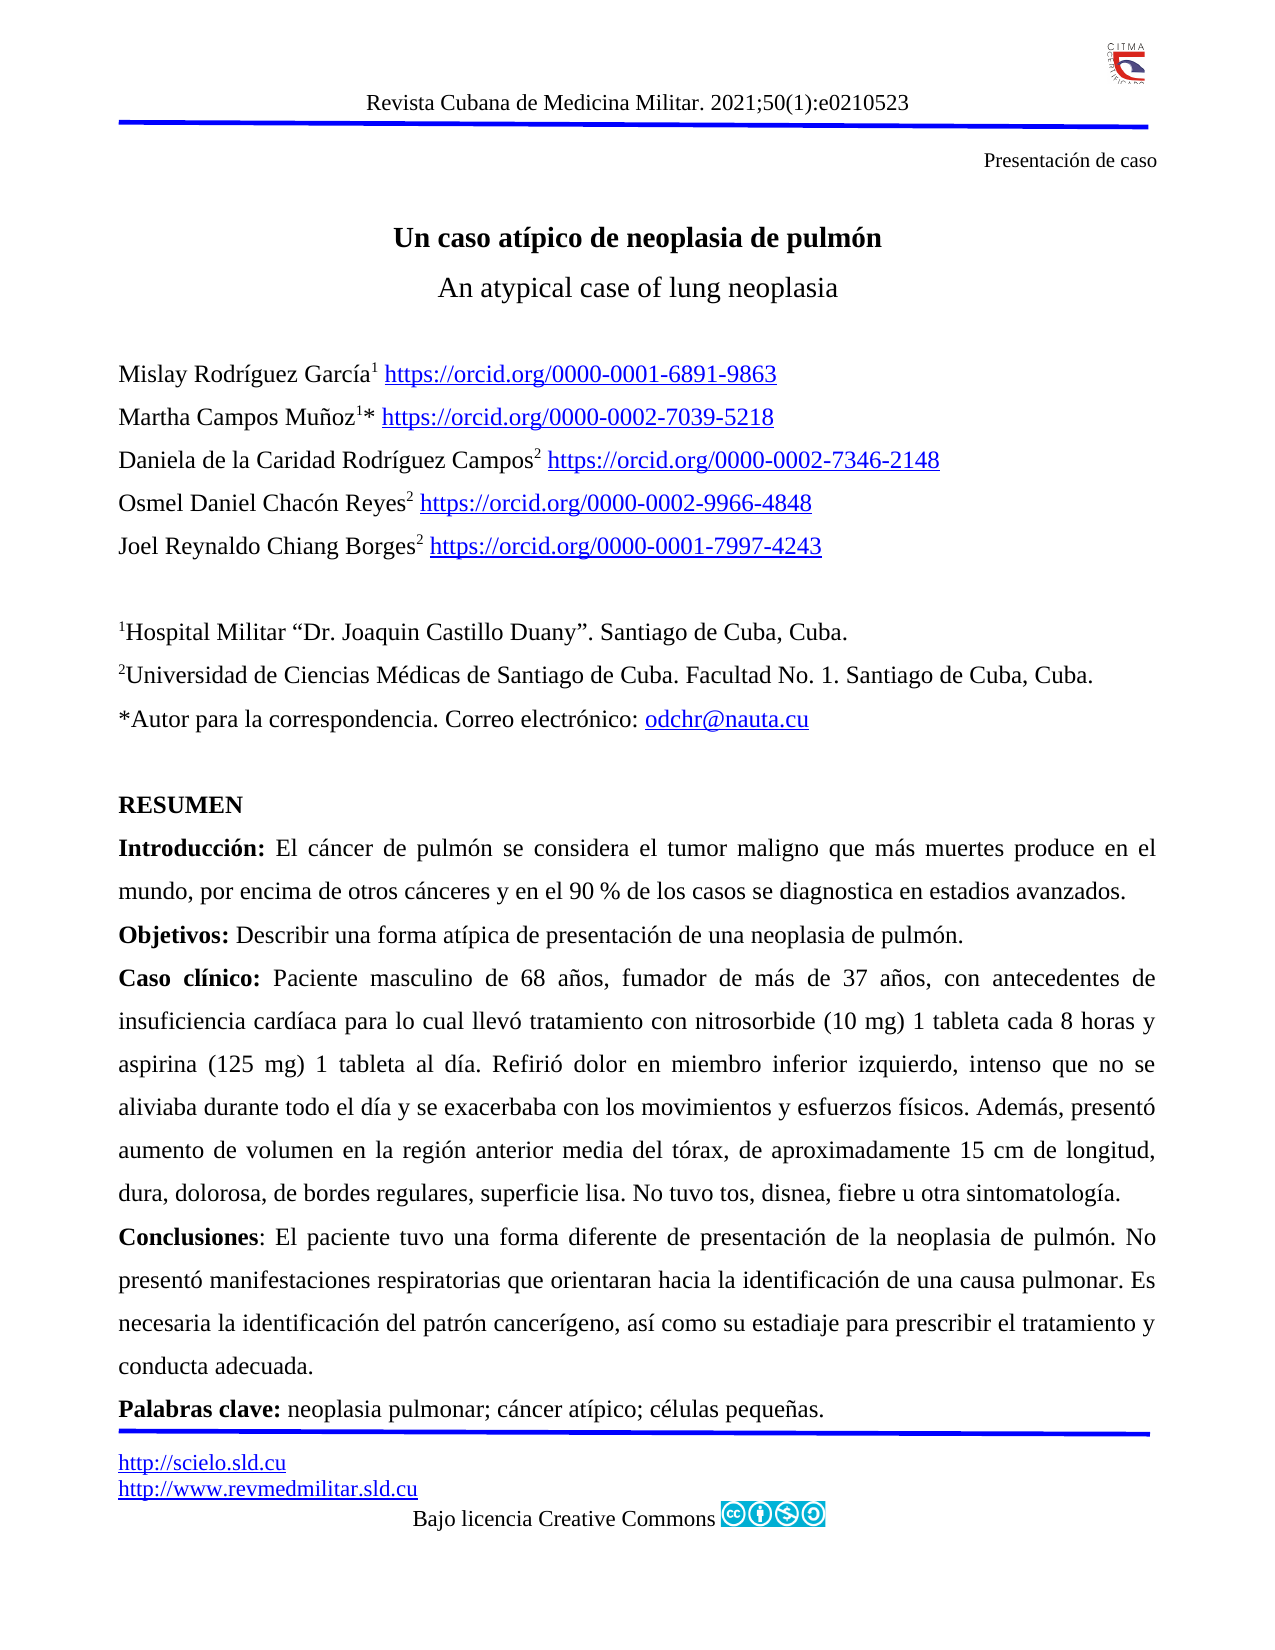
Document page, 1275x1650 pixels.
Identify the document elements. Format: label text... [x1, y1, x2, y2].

text Mislay Rodríguez García1 https://orcid.org/0000-0001-6891-9863 [118, 359, 1157, 387]
text An atypical case of lung neoplasia [118, 270, 1157, 304]
picture [1107, 43, 1145, 84]
text Un caso atípico de neoplasia de pulmón [118, 220, 1157, 253]
picture [720, 1501, 826, 1527]
text Objetivos: Describir una forma atípica de presentación de una neoplasia de pulmón. [118, 920, 1157, 948]
text Palabras clave: neoplasia pulmonar; cáncer atípico; células pequeñas. [118, 1394, 1157, 1423]
text *Autor para la correspondencia. Correo electrónico: odchr@nauta.cu [118, 704, 1157, 732]
text Presentación de caso [118, 148, 1157, 172]
text RESUMEN [118, 790, 1157, 819]
text Introducción: El cáncer de pulmón se considera el tumor maligno que más muertes produce en el mundo, por encima de otros cánceres y en el 90 % de los casos se diagnostica en estadios avanzados. [118, 833, 1157, 905]
text Daniela de la Caridad Rodríguez Campos2 https://orcid.org/0000-0002-7346-2148 [118, 445, 1157, 474]
text Osmel Daniel Chacón Reyes2 https://orcid.org/0000-0002-9966-4848 [118, 488, 1157, 517]
text Conclusiones: El paciente tuvo una forma diferente de presentación de la neoplasia de pulmón. No presentó manifestaciones respiratorias que orientaran hacia la identificación de una causa pulmonar. Es necesaria la identificación del patrón cancerígeno, así como su estadiaje para prescribir el tratamiento y conducta adecuada. [118, 1222, 1157, 1380]
text Martha Campos Muñoz1* https://orcid.org/0000-0002-7039-5218 [118, 402, 1157, 431]
text 1Hospital Militar “Dr. Joaquin Castillo Duany”. Santiago de Cuba, Cuba. [118, 617, 1157, 646]
text 2Universidad de Ciencias Médicas de Santiago de Cuba. Facultad No. 1. Santiago de Cuba, Cuba. [118, 661, 1157, 689]
text Caso clínico: Paciente masculino de 68 años, fumador de más de 37 años, con antecedentes de insuficiencia cardíaca para lo cual llevó tratamiento con nitrosorbide (10 mg) 1 tableta cada 8 horas y aspirina (125 mg) 1 tableta al día. Refirió dolor en miembro inferior izquierdo, intenso que no se aliviaba durante todo el día y se exacerbaba con los movimientos y esfuerzos físicos. Además, presentó aumento de volumen en la región anterior media del tórax, de aproximadamente 15 cm de longitud, dura, dolorosa, de bordes regulares, superficie lisa. No tuvo tos, disnea, fiebre u otra sintomatología. [118, 963, 1157, 1207]
text Joel Reynaldo Chiang Borges2 https://orcid.org/0000-0001-7997-4243 [118, 531, 1157, 560]
